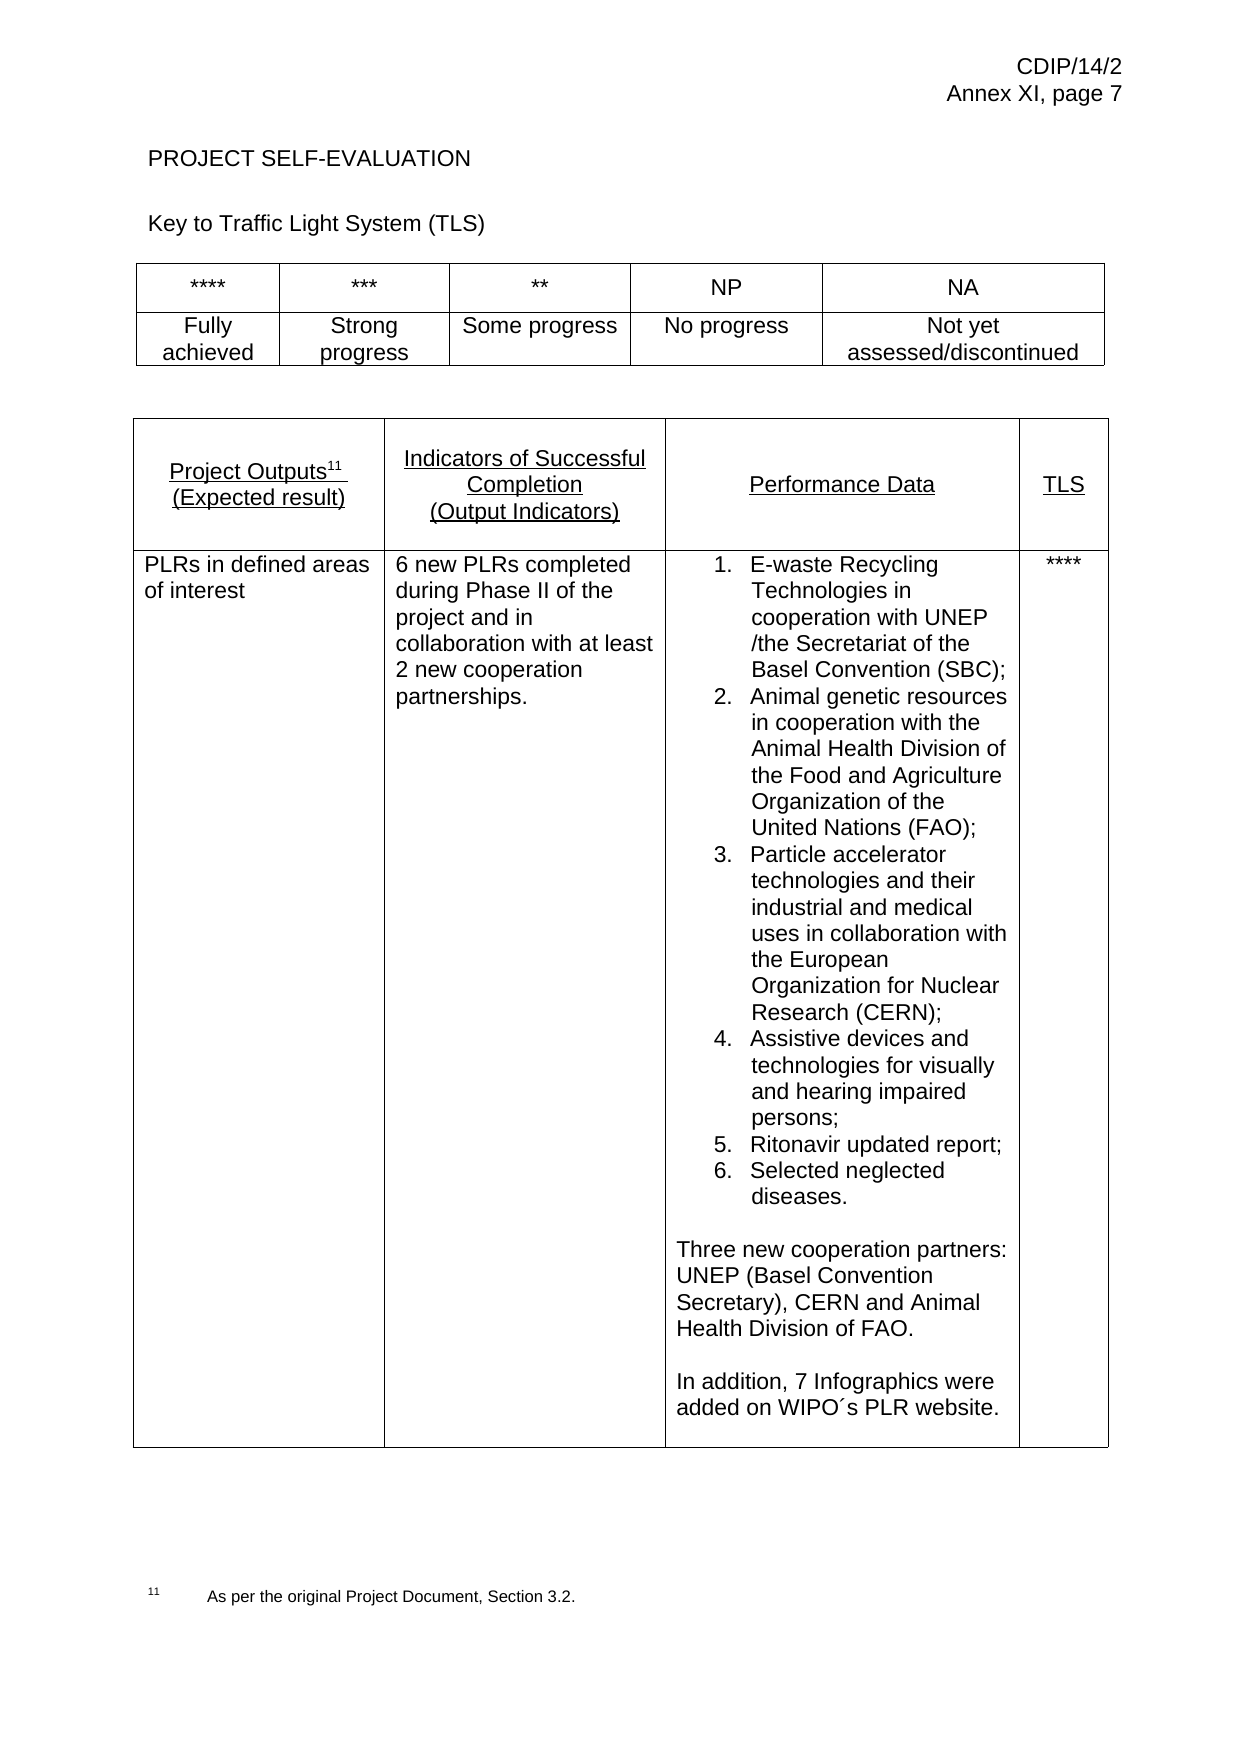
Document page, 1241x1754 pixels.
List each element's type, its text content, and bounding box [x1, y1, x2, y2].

table_header Indicators of Successful Completion (Output Indicators) [385, 419, 665, 550]
table_cell Some progress [450, 313, 630, 365]
table_header **** [137, 264, 279, 312]
table_cell 6 new PLRs completed during Phase II of the project and in collaboration with at least 2 new cooperation partnerships. [385, 551, 665, 1447]
table_cell No progress [631, 313, 822, 365]
table_header Project Outputs (Expected result) [134, 419, 384, 550]
table_header TLS [1020, 419, 1108, 550]
text Key to Traffic Light System (TLS) [148, 210, 1122, 236]
table_cell Strong progress [280, 313, 449, 365]
table_header NA [823, 264, 1104, 312]
table_cell E-waste Recycling Technologies in cooperation with UNEP /the Secretariat of the Basel Convention (SBC); Animal genetic resources in cooperation with the Animal Health Division of the Food and Agriculture Organization of the United Nations (FAO); Particle accelerator technologies and their industrial and medical uses in collaboration with the European Organization for Nuclear Research (CERN); Assistive devices and technologies for visually and hearing impaired persons; Ritonavir updated report; Selected neglected diseases. Three new cooperation partners: UNEP (Basel Convention Secretary), CERN and Animal Health Division of FAO. In addition, 7 Infographics were added on WIPO´s PLR website. [666, 551, 1019, 1447]
table_header PROJECT SELF-EVALUATION [136, 132, 1104, 184]
table_cell **** [1020, 551, 1108, 1447]
table_cell Fully achieved [137, 313, 279, 365]
table_cell PLRs in defined areas of interest [134, 551, 384, 1447]
table_header ** [450, 264, 630, 312]
table_header Performance Data [666, 419, 1019, 550]
table_cell Not yet assessed/discontinued [823, 313, 1104, 365]
table_header *** [280, 264, 449, 312]
table_header NP [631, 264, 822, 312]
